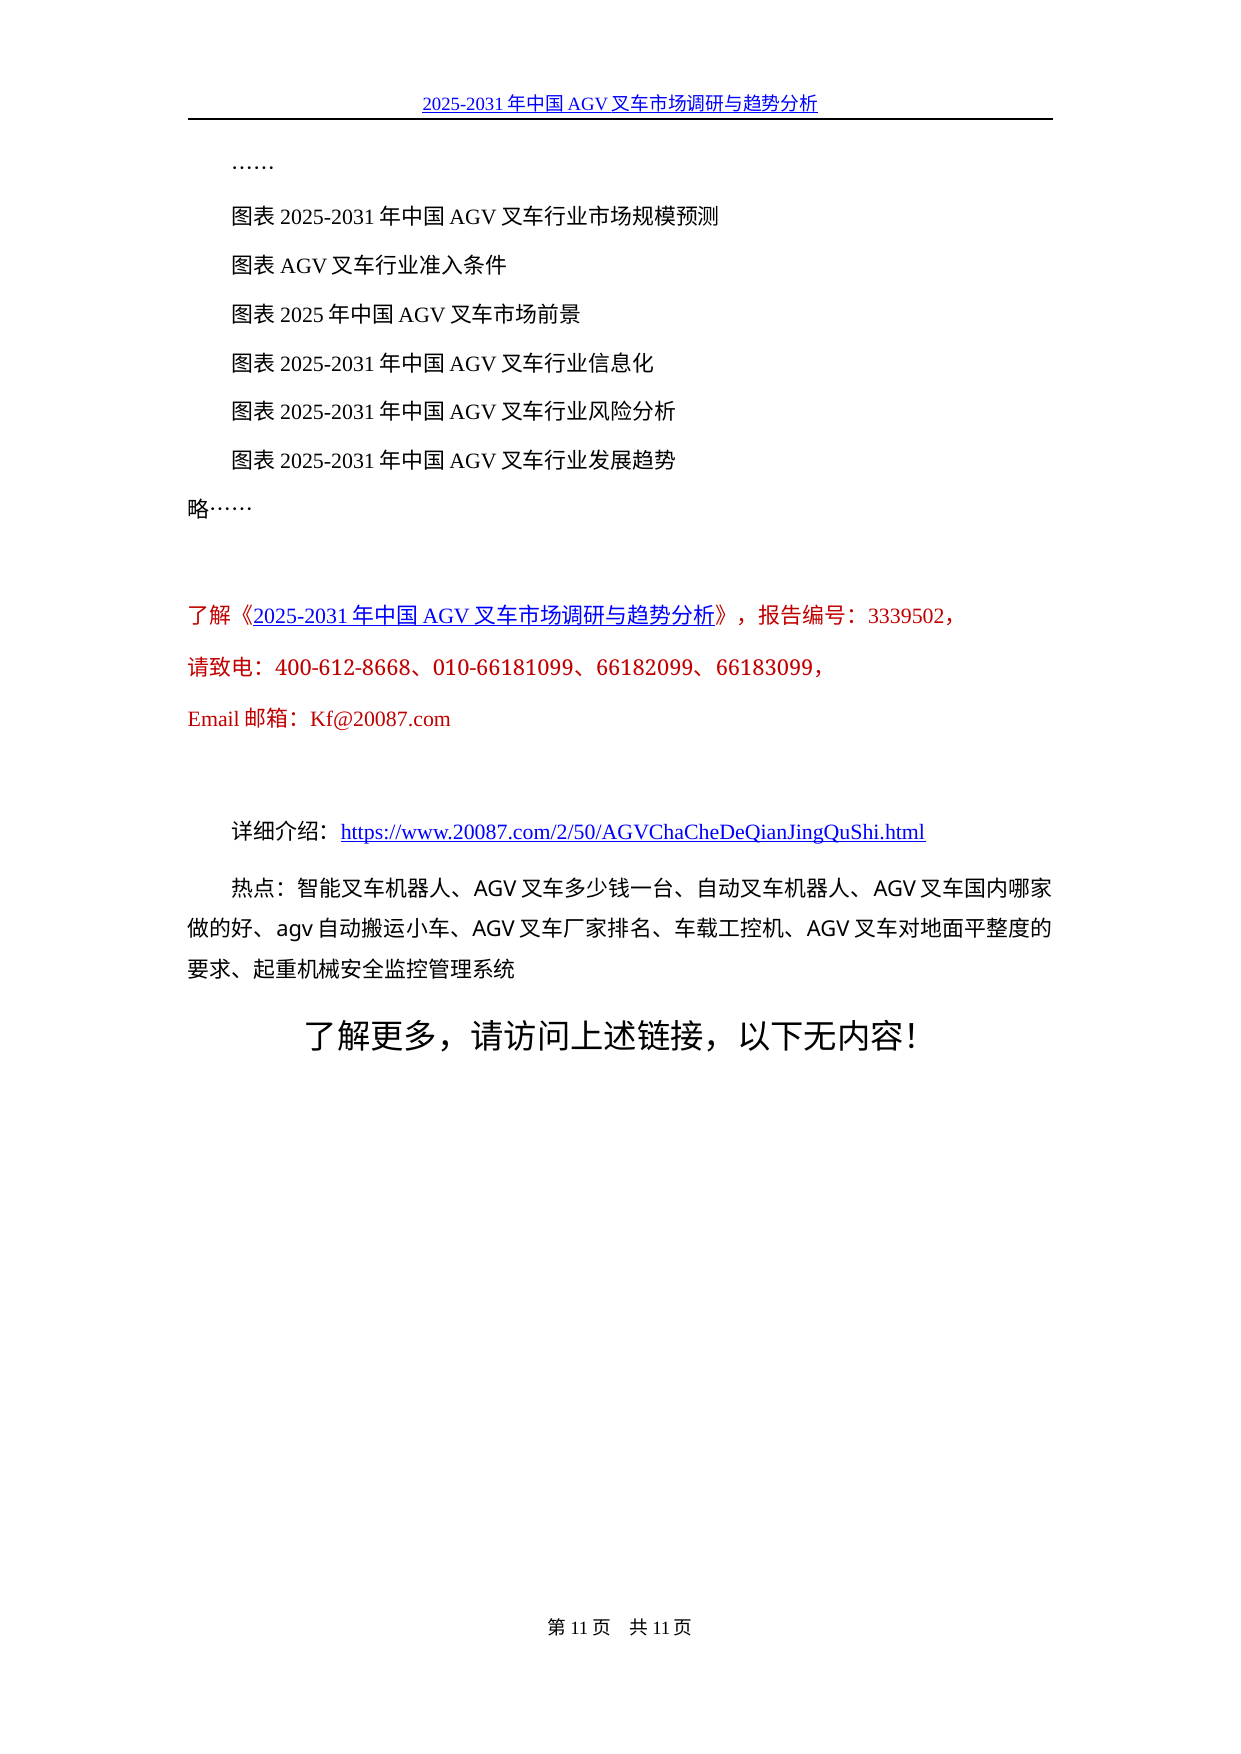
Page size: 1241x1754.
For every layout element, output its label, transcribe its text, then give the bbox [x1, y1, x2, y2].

text 了解《2025-2031年中国AGV叉车市场调研与趋势分析》，报告编号：3339502， [187, 598, 1053, 630]
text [187, 150, 1053, 524]
text 请致电：400-612-8668、010-66181099、66182099、66183099， [187, 649, 1053, 682]
title 了解更多，请访问上述链接，以下无内容！ [187, 1002, 1053, 1067]
text 热点：智能叉车机器人、AGV叉车多少钱一台、自动叉车机器人、AGV叉车国内哪家做的好、agv自动搬运小车、AGV叉车厂家排名、车载工控机、AGV叉车对地面平整度的要求、起重机械安全监控管理系统 [187, 871, 1053, 984]
text 详细介绍：https://www.20087.com/2/50/AGVChaCheDeQianJingQuShi.html [187, 814, 1053, 846]
text Email邮箱：Kf@20087.com [187, 701, 1053, 733]
